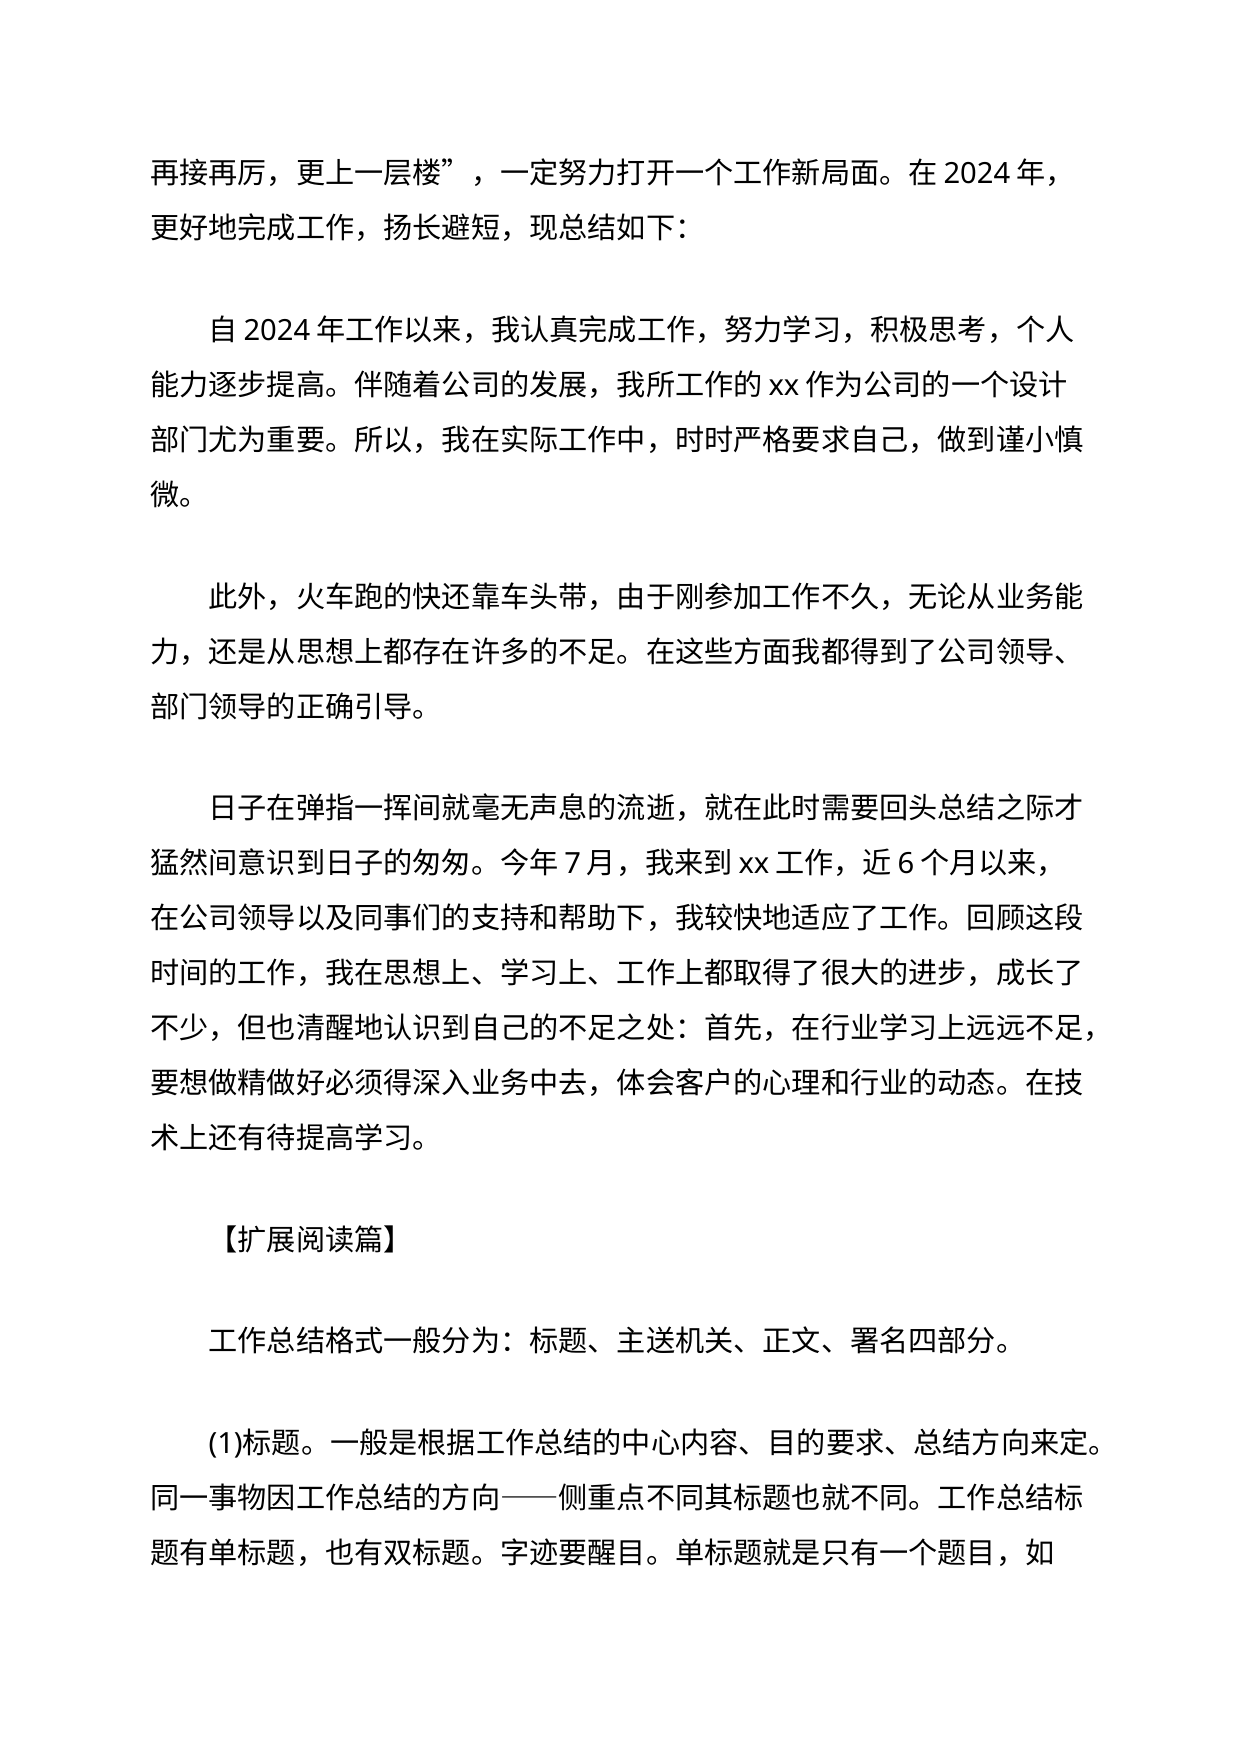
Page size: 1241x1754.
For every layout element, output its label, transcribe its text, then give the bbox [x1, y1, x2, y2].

text 日子在弹指一挥间就毫无声息的流逝，就在此时需要回头总结之际才猛然间意识到日子的匆匆。今年7月，我来到xx工作，近6个月以来，在公司领导以及同事们的支持和帮助下，我较快地适应了工作。回顾这段时间的工作，我在思想上、学习上、工作上都取得了很大的进步，成长了不少，但也清醒地认识到自己的不足之处：首先，在行业学习上远远不足，要想做精做好必须得深入业务中去，体会客户的心理和行业的动态。在技术上还有待提高学习。 [150, 785, 1090, 1157]
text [150, 150, 1090, 247]
text 此外，火车跑的快还靠车头带，由于刚参加工作不久，无论从业务能力，还是从思想上都存在许多的不足。在这些方面我都得到了公司领导、部门领导的正确引导。 [150, 573, 1090, 726]
text 自2024年工作以来，我认真完成工作，努力学习，积极思考，个人能力逐步提高。伴随着公司的发展，我所工作的xx作为公司的一个设计部门尤为重要。所以，我在实际工作中，时时严格要求自己，做到谨小慎微。 [150, 307, 1090, 514]
text 工作总结格式一般分为：标题、主送机关、正文、署名四部分。 [150, 1318, 1090, 1360]
text 【扩展阅读篇】 [150, 1216, 1090, 1258]
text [150, 1420, 1090, 1572]
